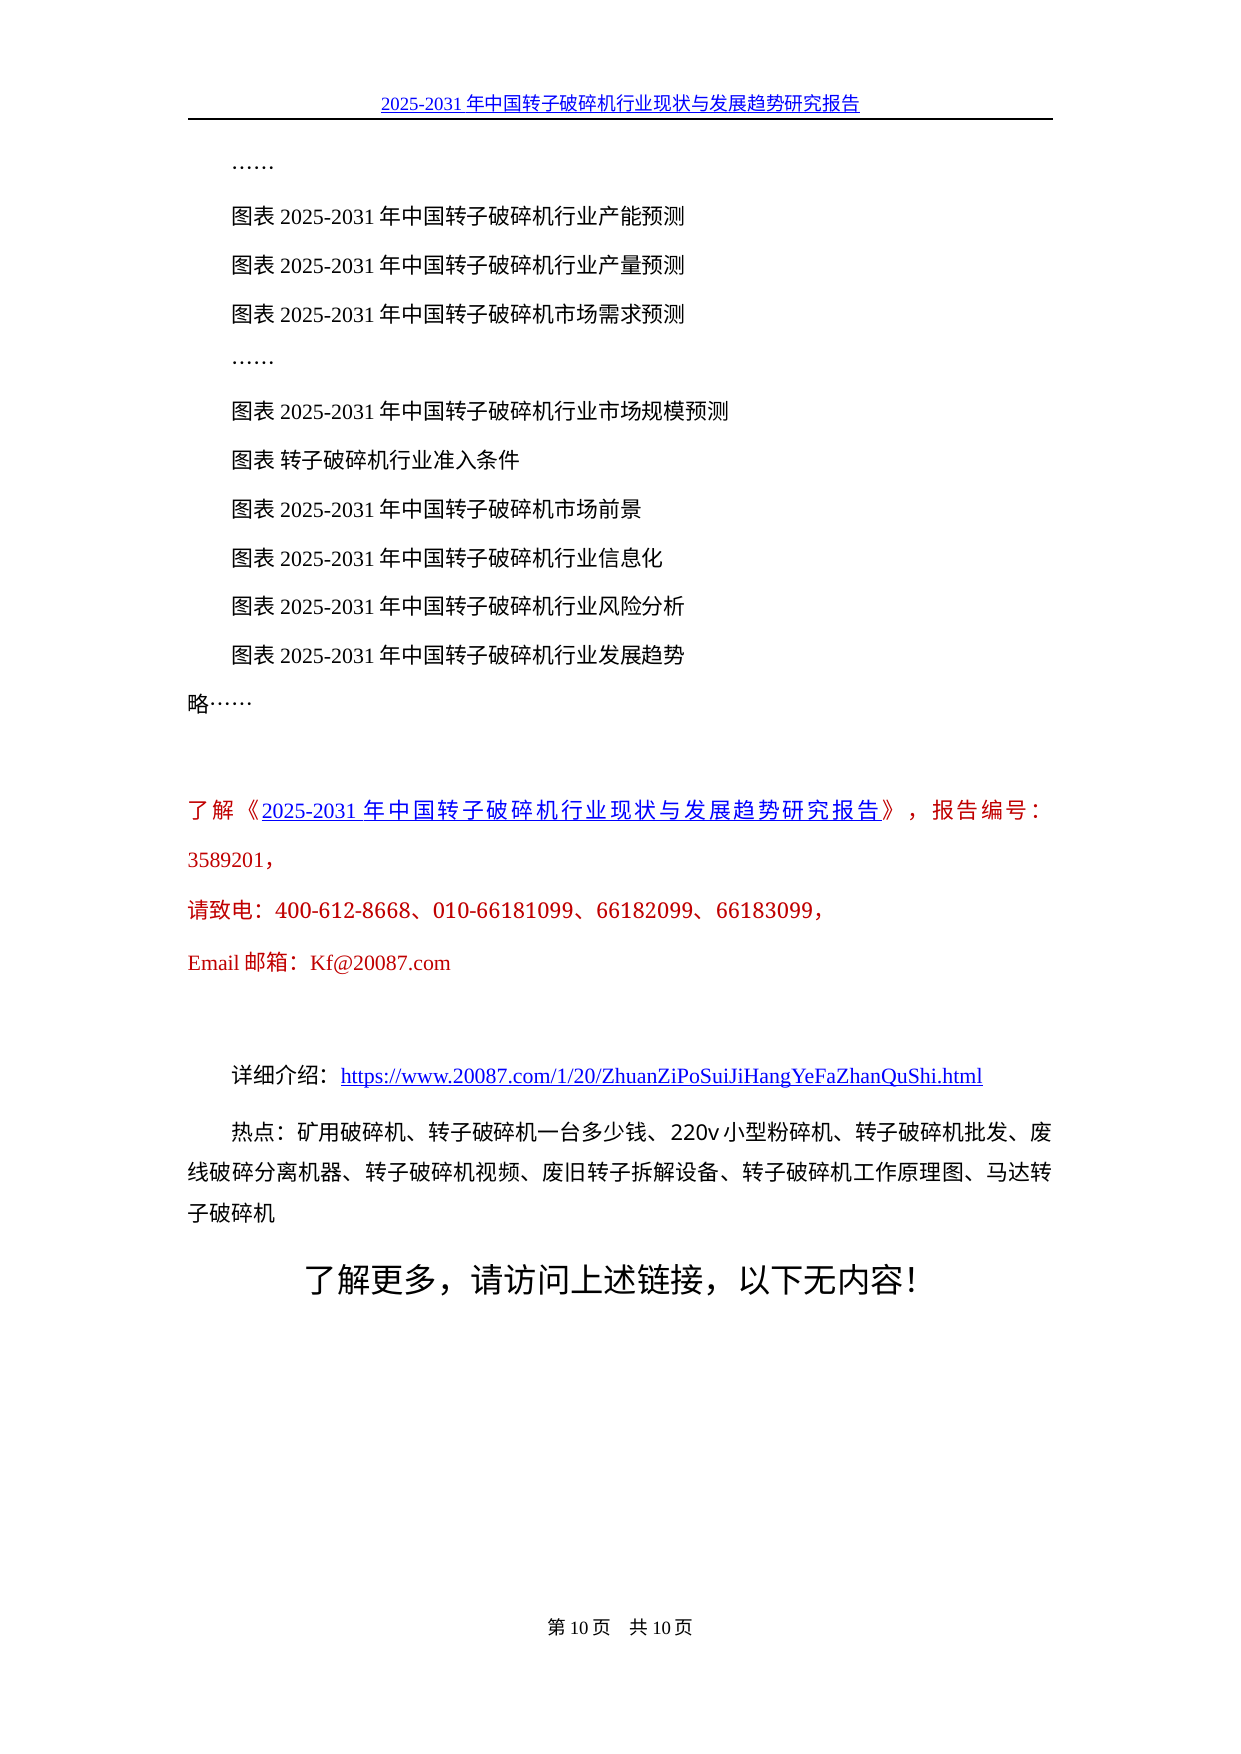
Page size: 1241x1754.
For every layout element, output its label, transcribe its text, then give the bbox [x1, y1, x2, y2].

text 了解《2025-2031年中国转子破碎机行业现状与发展趋势研究报告》，报告编号：3589201， [187, 793, 1053, 874]
text 请致电：400-612-8668、010-66181099、66182099、66183099， [187, 893, 1053, 926]
text 热点：矿用破碎机、转子破碎机一台多少钱、220v小型粉碎机、转子破碎机批发、废线破碎分离机器、转子破碎机视频、废旧转子拆解设备、转子破碎机工作原理图、马达转子破碎机 [187, 1114, 1053, 1228]
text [187, 150, 1053, 719]
text Email邮箱：Kf@20087.com [187, 945, 1053, 977]
title 了解更多，请访问上述链接，以下无内容！ [187, 1246, 1053, 1311]
text 详细介绍：https://www.20087.com/1/20/ZhuanZiPoSuiJiHangYeFaZhanQuShi.html [187, 1058, 1053, 1090]
